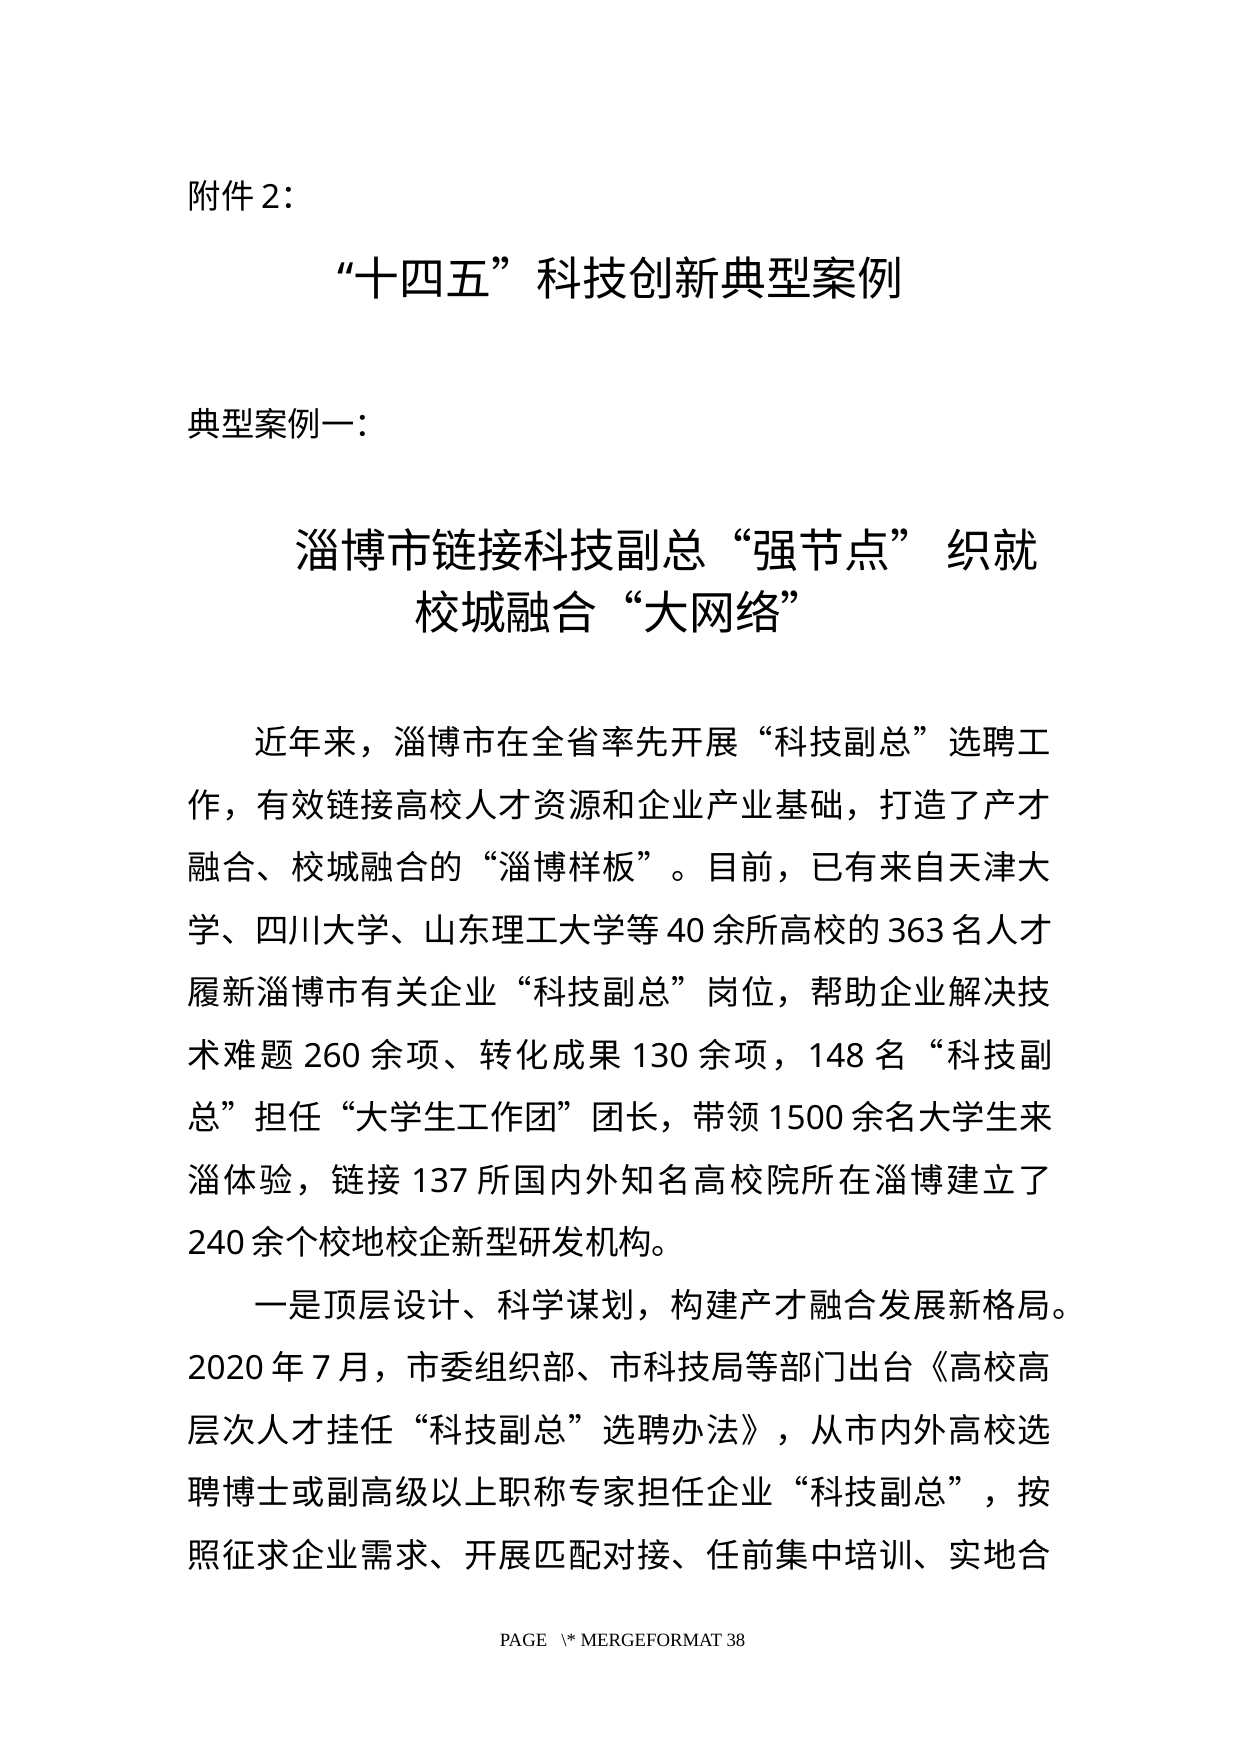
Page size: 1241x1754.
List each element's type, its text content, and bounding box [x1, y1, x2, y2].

text “十四五”科技创新典型案例 [187, 227, 1053, 324]
text 淄博市链接科技副总“强节点” 织就校城融合“大网络” [187, 517, 1053, 642]
text 近年来，淄博市在全省率先开展“科技副总”选聘工作，有效链接高校人才资源和企业产业基础，打造了产才融合、校城融合的“淄博样板”。目前，已有来自天津大学、四川大学、山东理工大学等40余所高校的363名人才，履新淄博市有关企业“科技副总”岗位，帮助企业解决技术难题260余项、转化成果130余项，148名“科技副总”担任“大学生工作团”团长，带领1500余名大学生来淄体验，链接137所国内外知名高校院所在淄博建立了240余个校地校企新型研发机构。 [187, 704, 1053, 1267]
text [187, 1267, 1053, 1579]
text 附件2： [187, 162, 1053, 227]
text 典型案例一： [187, 389, 1053, 454]
